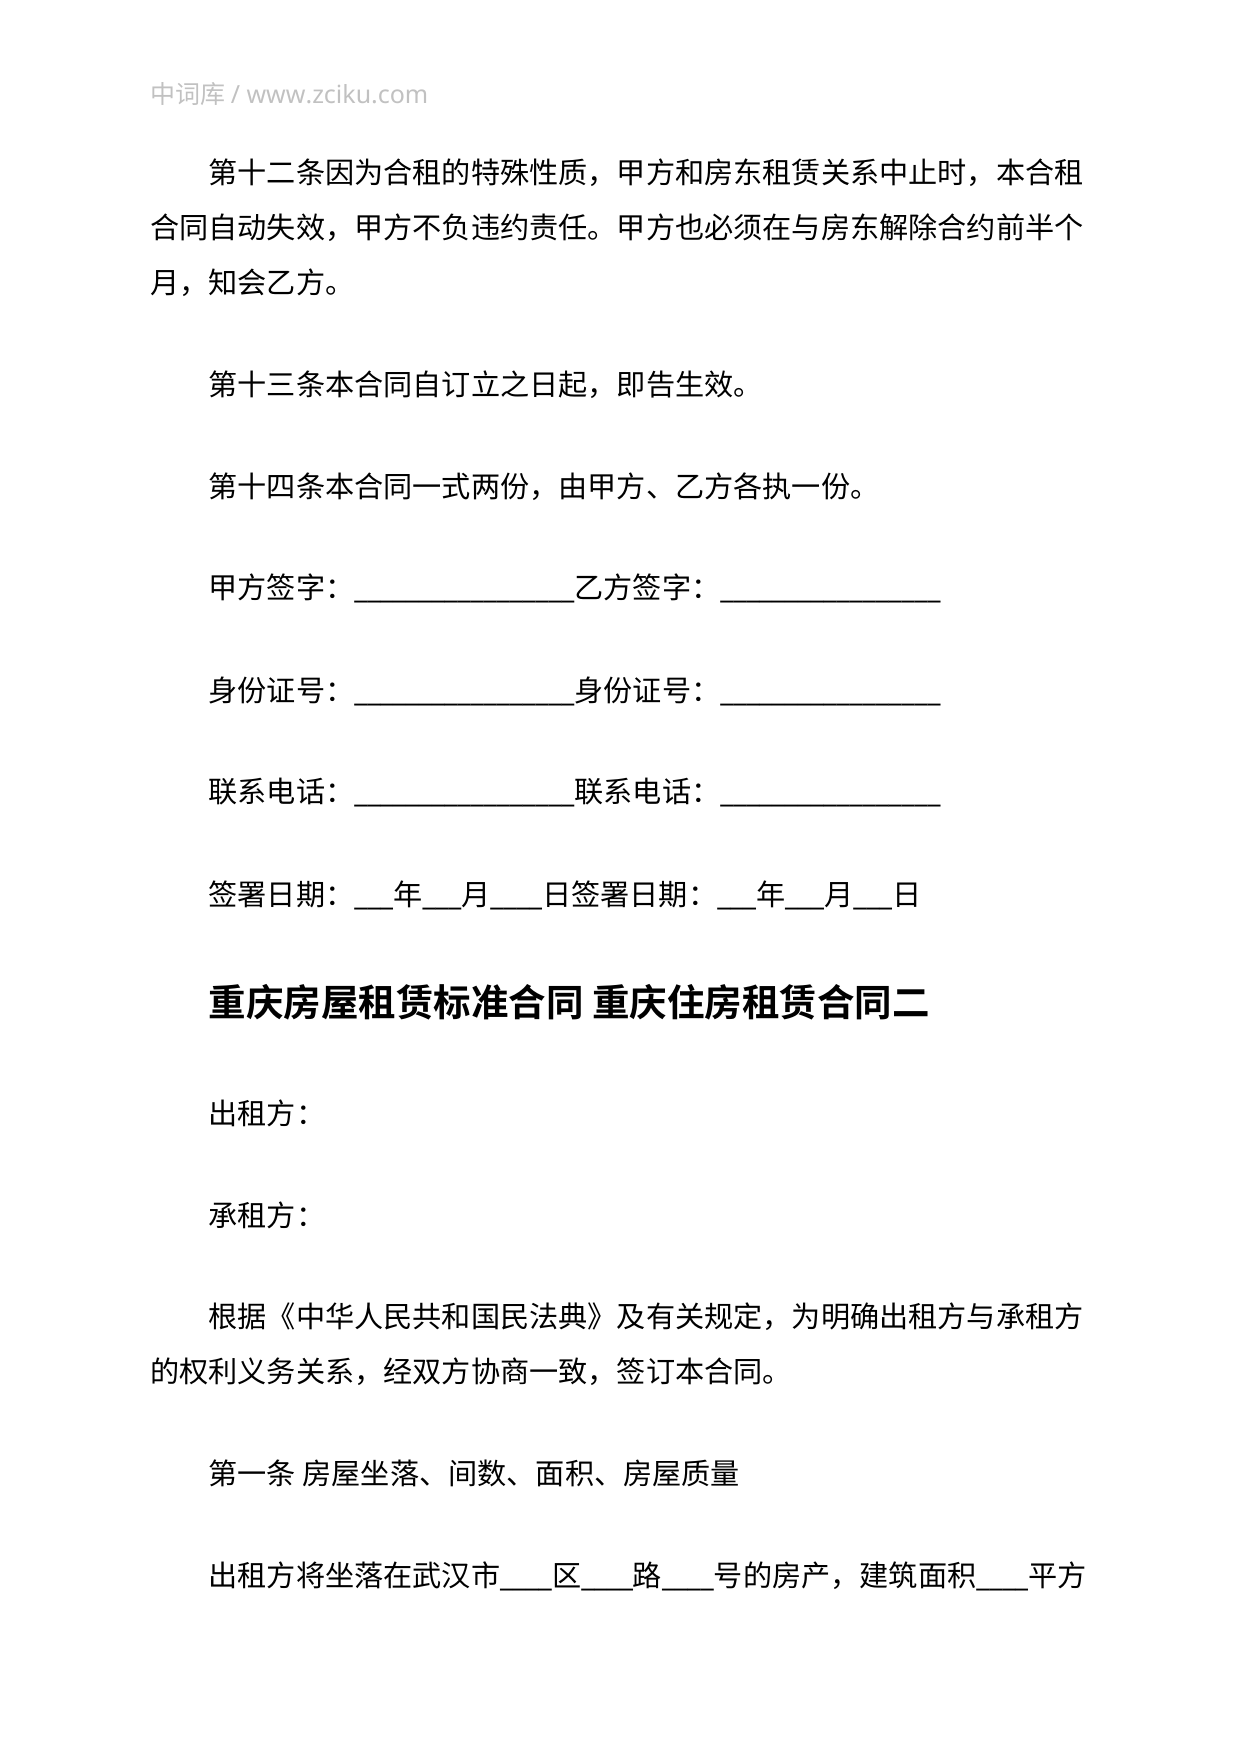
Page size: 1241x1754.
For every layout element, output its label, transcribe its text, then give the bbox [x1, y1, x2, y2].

text 身份证号：_________________身份证号：_________________ [150, 667, 1090, 709]
text 第十三条本合同自订立之日起，即告生效。 [150, 362, 1090, 404]
text 第十四条本合同一式两份，由甲方、乙方各执一份。 [150, 463, 1090, 506]
text 签署日期：___年___月____日签署日期：___年___月___日 [150, 871, 1090, 913]
text 根据《中华人民共和国民法典》及有关规定，为明确出租方与承租方的权利义务关系，经双方协商一致，签订本合同。 [150, 1294, 1090, 1391]
text 重庆房屋租赁标准合同 重庆住房租赁合同二 [150, 973, 1090, 1027]
text 甲方签字：_________________乙方签字：_________________ [150, 565, 1090, 607]
text 承租方： [150, 1192, 1090, 1234]
text 第一条 房屋坐落、间数、面积、房屋质量 [150, 1451, 1090, 1493]
text 第十二条因为合租的特殊性质，甲方和房东租赁关系中止时，本合租合同自动失效，甲方不负违约责任。甲方也必须在与房东解除合约前半个月，知会乙方。 [150, 150, 1090, 302]
text 联系电话：_________________联系电话：_________________ [150, 769, 1090, 811]
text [150, 1552, 1090, 1595]
text 出租方： [150, 1090, 1090, 1133]
